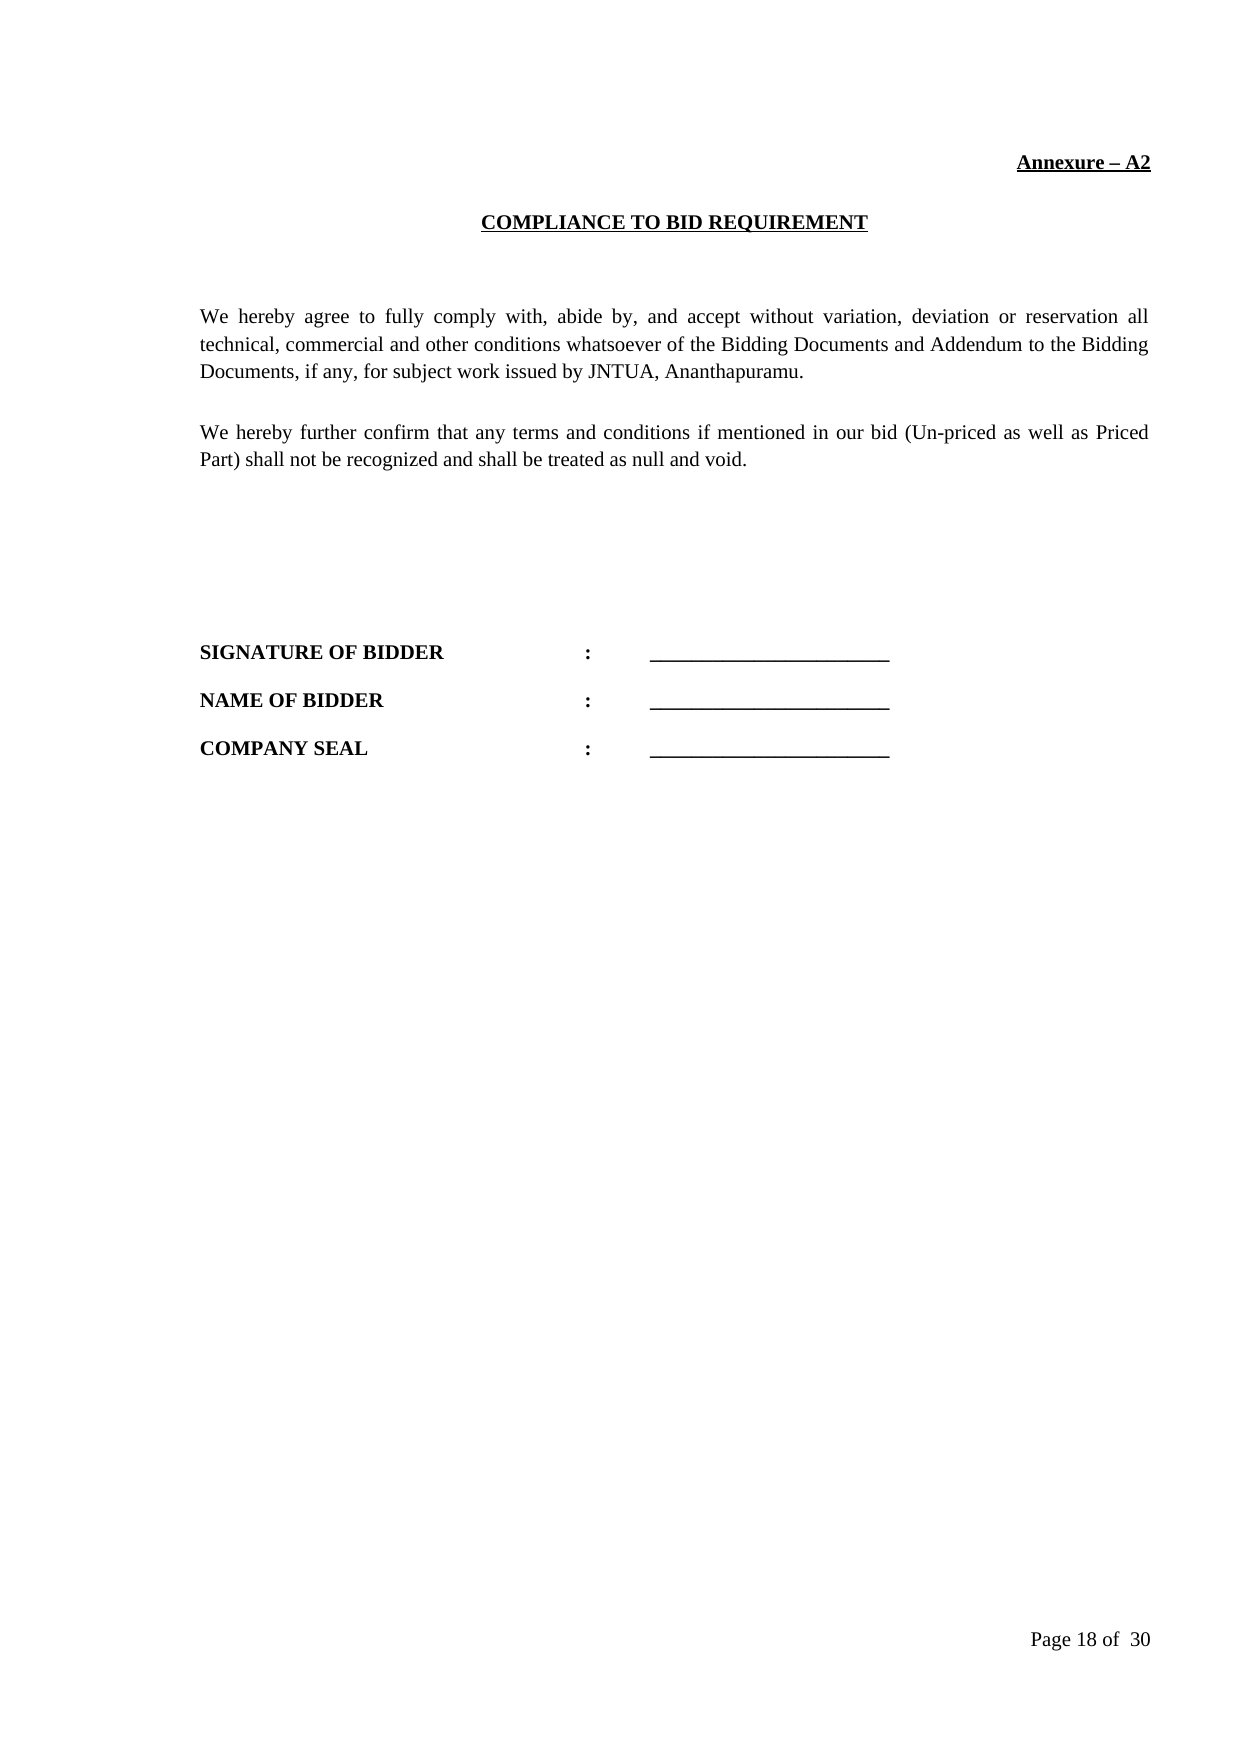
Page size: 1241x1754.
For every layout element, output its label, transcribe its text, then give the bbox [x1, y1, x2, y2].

table_cell COMPANY SEAL [200, 716, 508, 764]
table_cell : [508, 716, 614, 764]
text Annexure – A2 [199, 149, 1151, 174]
text We hereby further confirm that any terms and conditions if mentioned in our bid (Un-priced as well as Priced Part) shall not be recognized and shall be treated as null and void. [199, 420, 1151, 471]
table_header : [508, 640, 614, 668]
table_cell _______________________ [614, 716, 889, 764]
table_header SIGNATURE OF BIDDER [200, 640, 508, 668]
table_cell NAME OF BIDDER [200, 668, 508, 716]
text COMPLIANCE TO BID REQUIREMENT [481, 210, 1151, 234]
table_cell : [508, 668, 614, 716]
table_header _______________________ [614, 640, 889, 668]
table_cell _______________________ [614, 668, 889, 716]
text We hereby agree to fully comply with, abide by, and accept without variation, deviation or reservation all technical, commercial and other conditions whatsoever of the Bidding Documents and Addendum to the Bidding Documents, if any, for subject work issued by JNTUA, Ananthapuramu. [199, 304, 1151, 383]
